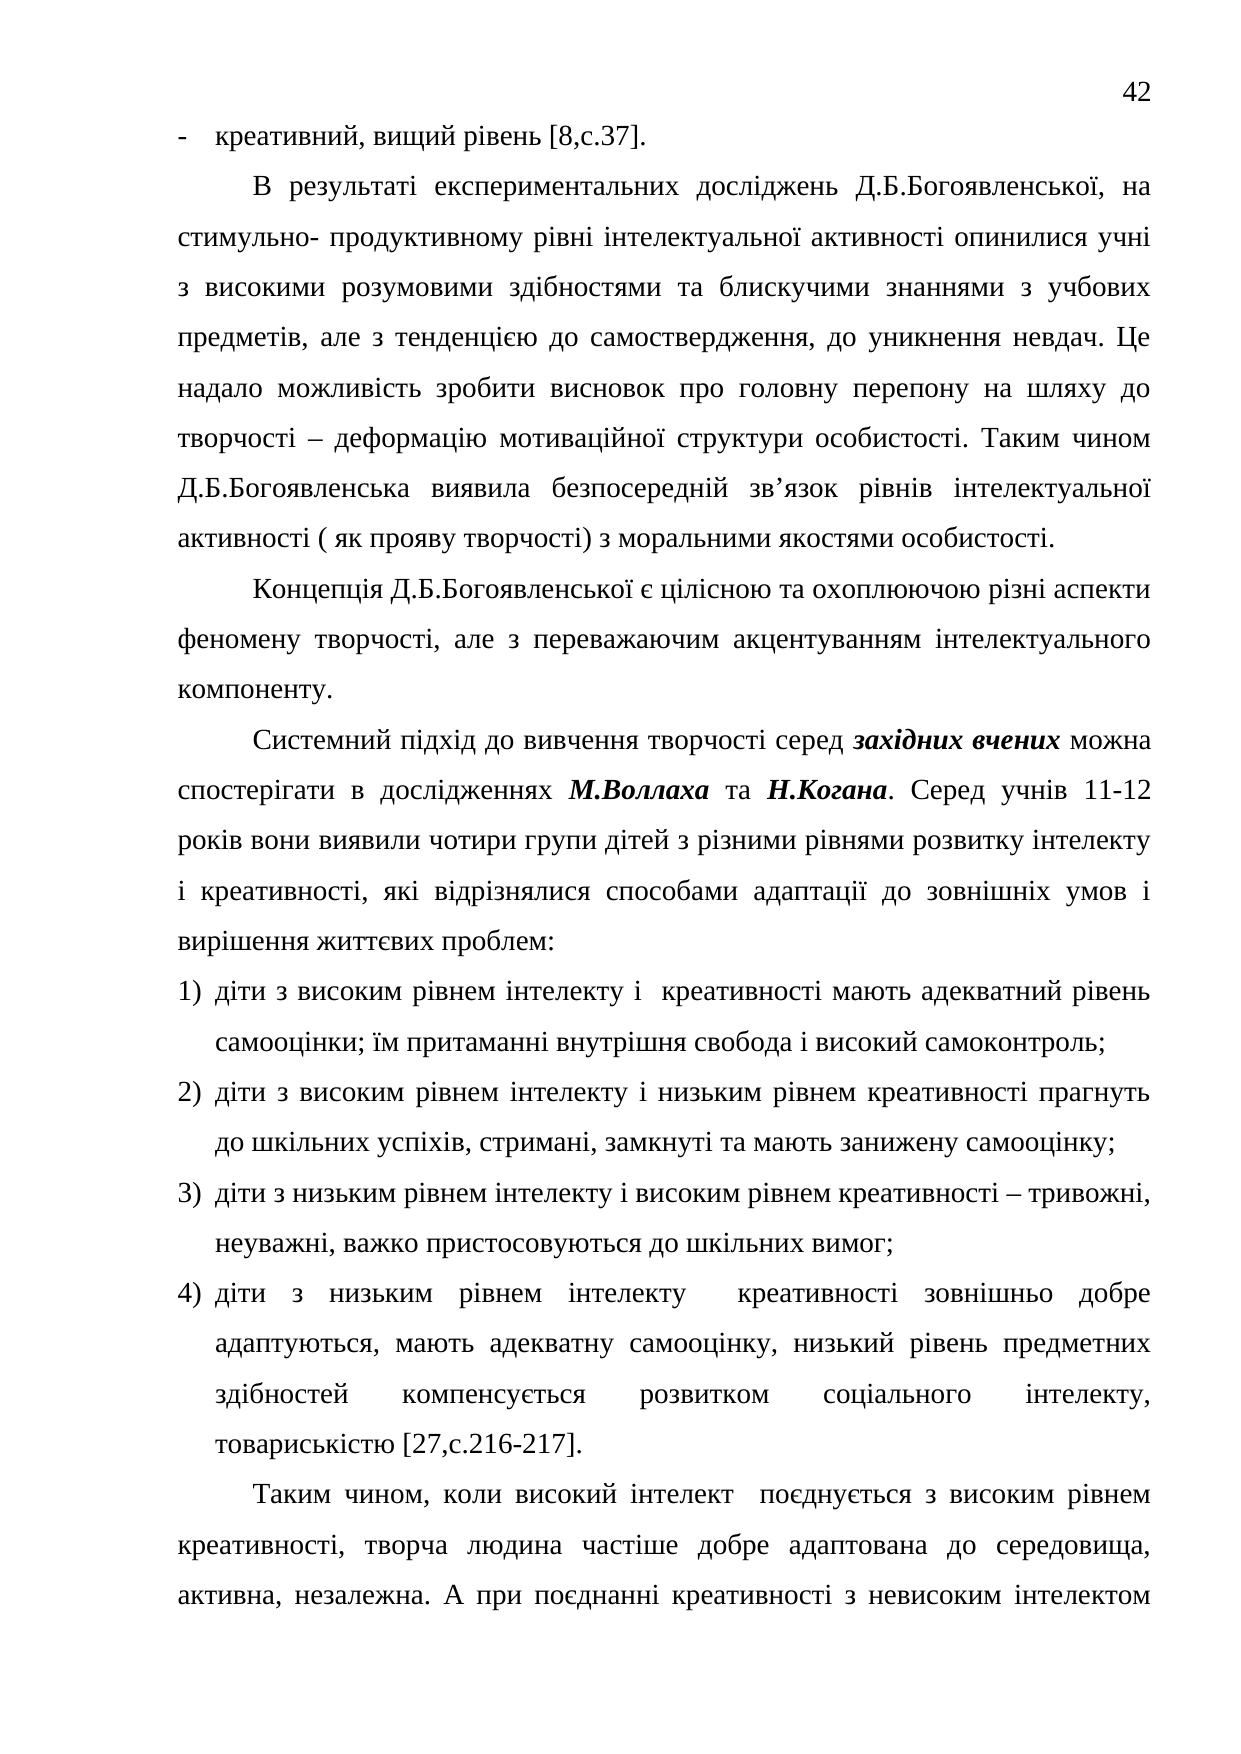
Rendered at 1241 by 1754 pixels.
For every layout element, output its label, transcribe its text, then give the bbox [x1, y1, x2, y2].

text Системний підхід до вивчення творчості серед західних вчених можна спостерігати в дослідженнях М.Воллаха та Н.Когана. Серед учнів 11-12 років вони виявили чотири групи дітей з різними рівнями розвитку інтелекту і креативності, які відрізнялися способами адаптації до зовнішніх умов і вирішення життєвих проблем: [177, 722, 1152, 957]
list креативний, вищий рівень [8,с.37]. [177, 118, 1152, 152]
list діти з високим рівнем інтелекту і низьким рівнем креативності прагнуть до шкільних успіхів, стримані, замкнуті та мають занижену самооцінку; [177, 1074, 1152, 1158]
list діти з низьким рівнем інтелекту креативності зовнішньо добре адаптуються, мають адекватну самооцінку, низький рівень предметних здібностей компенсується розвитком соціального інтелекту, товариськістю [27,с.216-217]. [177, 1275, 1152, 1460]
text Концепція Д.Б.Богоявленської є цілісною та охоплюючою різні аспекти феномену творчості, але з переважаючим акцентуванням інтелектуального компоненту. [177, 571, 1152, 705]
text В результаті експериментальних досліджень Д.Б.Богоявленської, на стимульно- продуктивному рівні інтелектуальної активності опинилися учні з високими розумовими здібностями та блискучими знаннями з учбових предметів, але з тенденцією до самоствердження, до уникнення невдач. Це надало можливість зробити висновок про головну перепону на шляху до творчості – деформацію мотиваційної структури особистості. Таким чином Д.Б.Богоявленська виявила безпосередній зв’язок рівнів інтелектуальної активності ( як прояву творчості) з моральними якостями особистості. [177, 168, 1152, 554]
list діти з високим рівнем інтелекту і креативності мають адекватний рівень самооцінки; їм притаманні внутрішня свобода і високий самоконтроль; [177, 973, 1152, 1057]
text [177, 1477, 1152, 1611]
list діти з низьким рівнем інтелекту і високим рівнем креативності – тривожні, неуважні, важко пристосовуються до шкільних вимог; [177, 1175, 1152, 1258]
